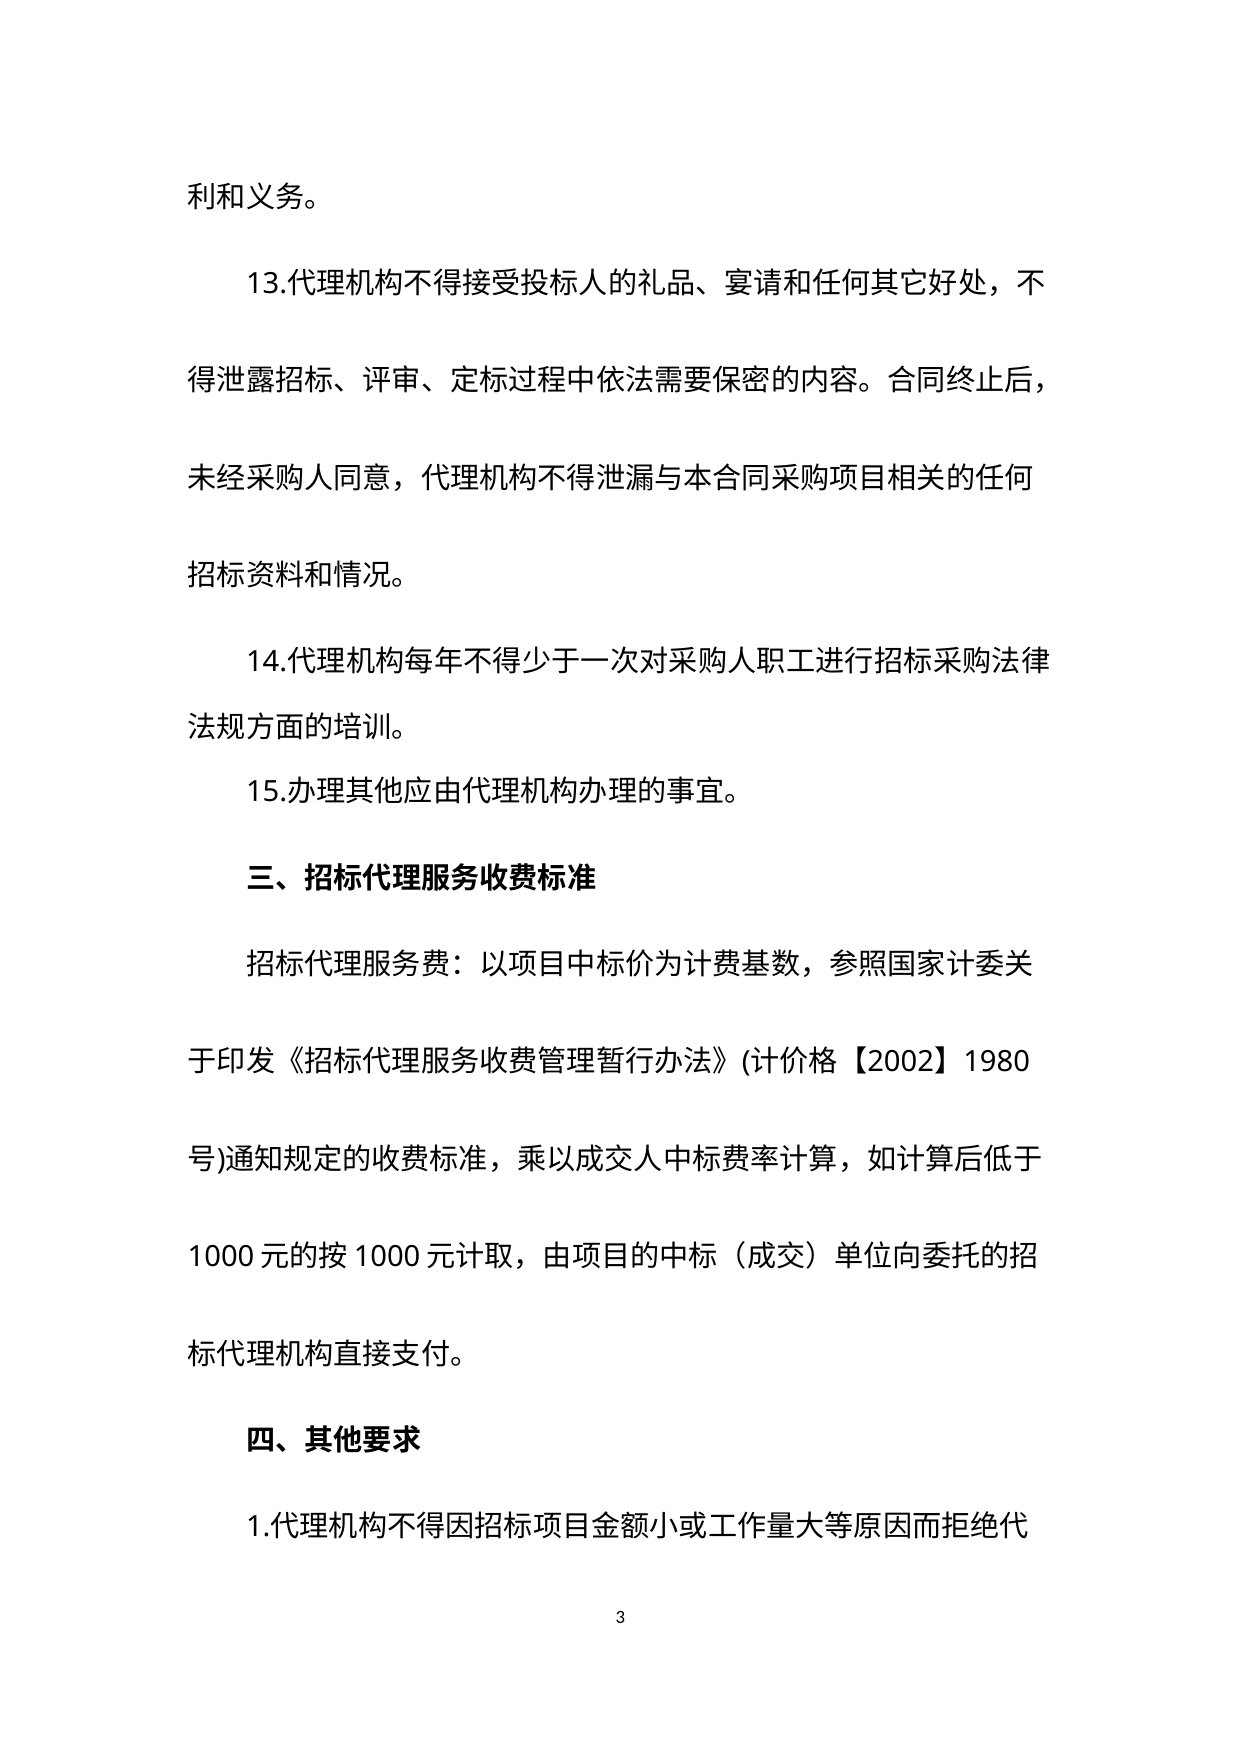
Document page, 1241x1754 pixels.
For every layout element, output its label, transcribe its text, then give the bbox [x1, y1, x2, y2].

text 13.代理机构不得接受投标人的礼品、宴请和任何其它好处，不得泄露招标、评审、定标过程中依法需要保密的内容。合同终止后，未经采购人同意，代理机构不得泄漏与本合同采购项目相关的任何招标资料和情况。 [187, 248, 1053, 606]
text 四、其他要求 [187, 1405, 1053, 1470]
text 三、招标代理服务收费标准 [187, 843, 1053, 908]
text 15.办理其他应由代理机构办理的事宜。 [187, 757, 1053, 822]
text 招标代理服务费：以项目中标价为计费基数，参照国家计委关于印发《招标代理服务收费管理暂行办法》(计价格【2002】1980号)通知规定的收费标准，乘以成交人中标费率计算，如计算后低于1000元的按1000元计取，由项目的中标（成交）单位向委托的招标代理机构直接支付。 [187, 929, 1053, 1384]
text 14.代理机构每年不得少于一次对采购人职工进行招标采购法律法规方面的培训。 [187, 627, 1053, 757]
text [187, 1491, 1053, 1556]
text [187, 162, 1053, 227]
